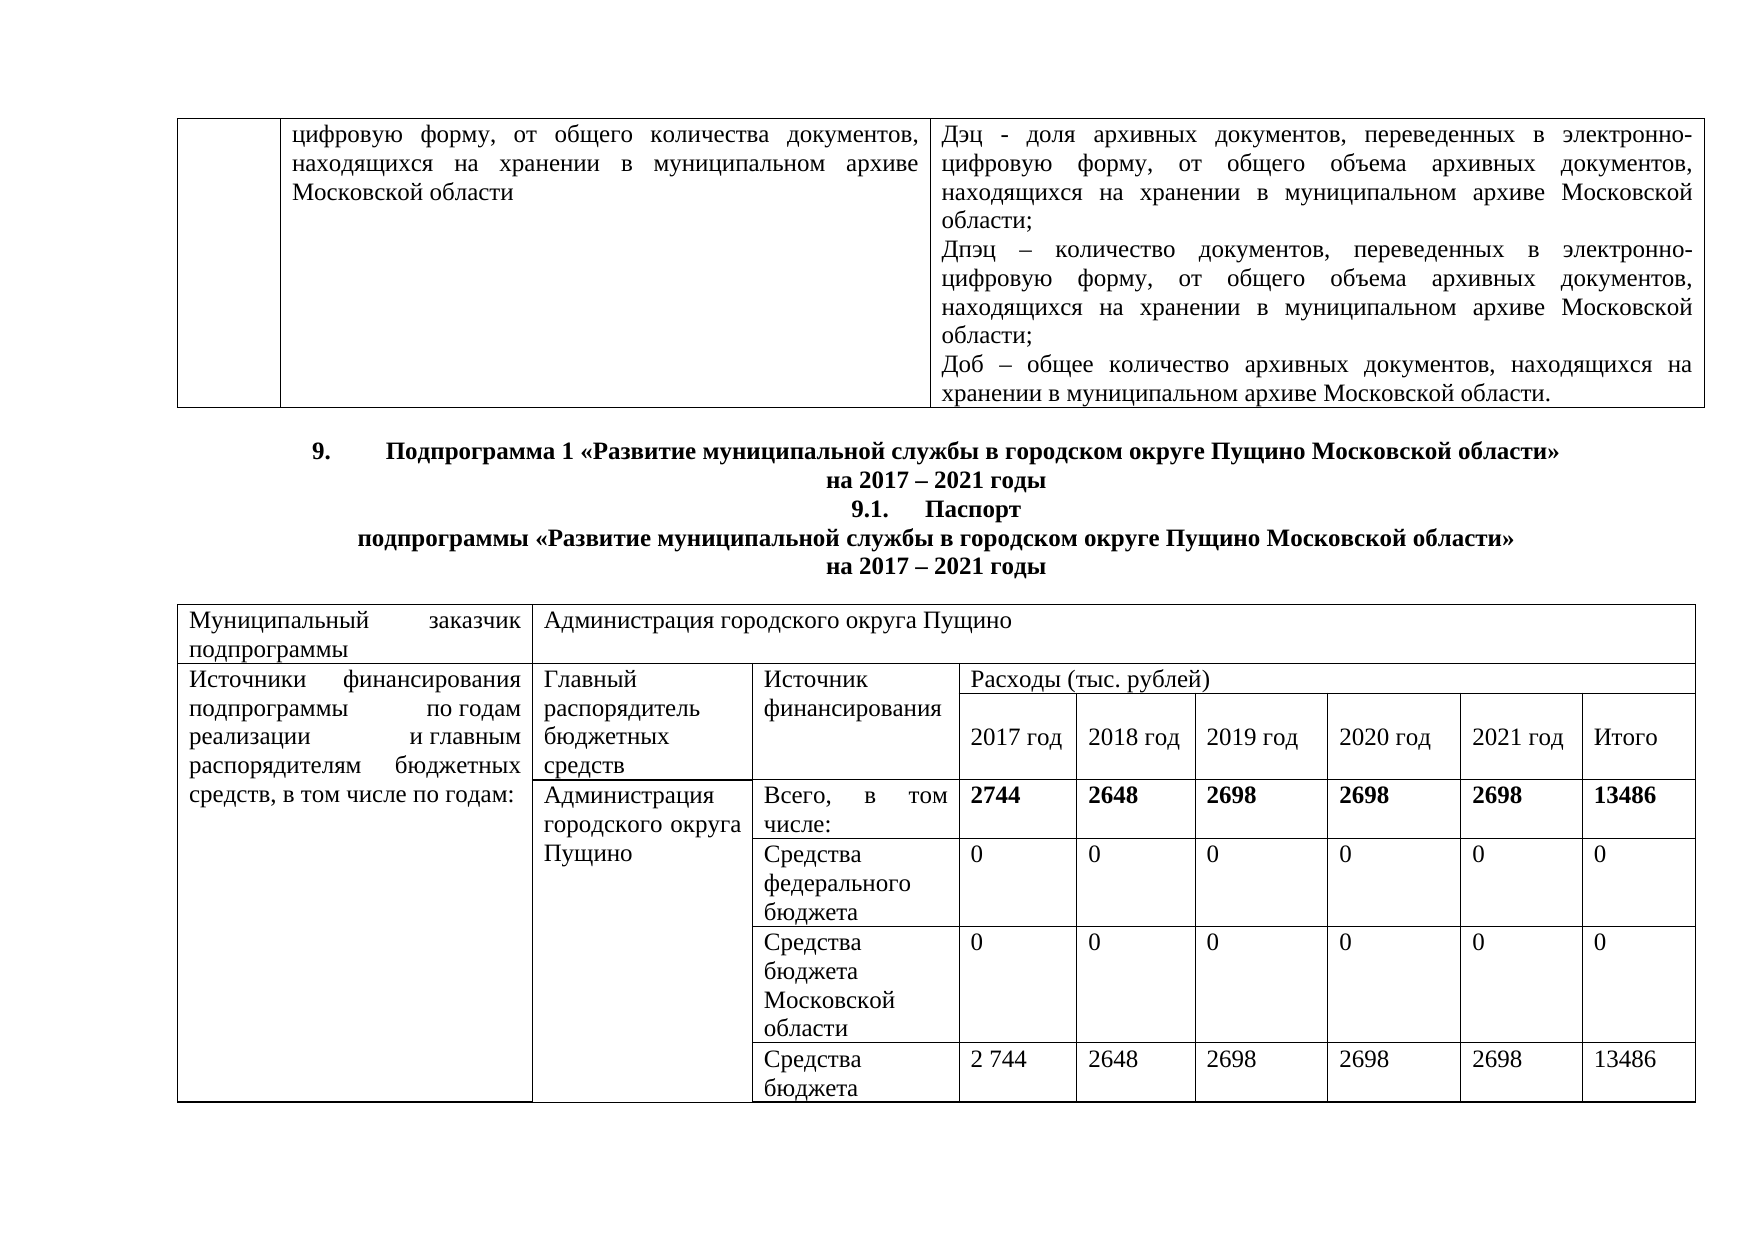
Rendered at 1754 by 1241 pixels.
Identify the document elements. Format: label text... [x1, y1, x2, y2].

table_cell 0 [1461, 927, 1582, 1042]
table_cell 2021 год [1461, 694, 1582, 779]
table_cell 2698 [1328, 1043, 1460, 1101]
table_cell 2698 [1328, 780, 1460, 838]
table_cell Администрация городского округа Пущино [533, 781, 752, 1101]
table_cell Расходы (тыс. рублей) [960, 664, 1695, 693]
table_cell Итого [1583, 694, 1695, 779]
table_cell 0 [1583, 839, 1695, 926]
table_cell 0 [1328, 927, 1460, 1042]
table_cell 2020 год [1328, 694, 1460, 779]
table_cell Средства федерального бюджета [753, 839, 959, 926]
table_cell 2648 [1077, 1043, 1195, 1101]
table_header Администрация городского округа Пущино [533, 605, 1695, 663]
table_cell 2019 год [1196, 694, 1327, 779]
table_cell 0 [1461, 839, 1582, 926]
table_cell Средства бюджета Московской области [753, 927, 959, 1042]
table_cell Главный распорядитель бюджетных средств [533, 664, 752, 779]
table_cell 13486 [1583, 780, 1695, 838]
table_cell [753, 1043, 959, 1101]
text подпрограммы «Развитие муниципальной службы в городском округе Пущино Московской области» [177, 523, 1695, 551]
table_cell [281, 119, 930, 407]
table_cell 0 [1196, 927, 1327, 1042]
text на 2017 – 2021 годы [177, 465, 1695, 494]
text на 2017 – 2021 годы [177, 551, 1695, 580]
table_cell 0 [1583, 927, 1695, 1042]
table_cell 2018 год [1077, 694, 1195, 779]
table_cell 0 [1328, 839, 1460, 926]
table_cell 2698 [1461, 1043, 1582, 1101]
list Паспорт [177, 494, 1695, 523]
table_cell 0 [1077, 839, 1195, 926]
table_cell 0 [960, 839, 1076, 926]
table_cell 2698 [1196, 1043, 1327, 1101]
table_cell 13486 [1583, 1043, 1695, 1101]
table_cell 0 [1196, 839, 1327, 926]
list Подпрограмма 1 «Развитие муниципальной службы в городском округе Пущино Московской области» [177, 436, 1695, 465]
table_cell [931, 119, 1704, 407]
table_cell 0 [1077, 927, 1195, 1042]
table_cell [178, 119, 280, 407]
table_cell 2648 [1077, 780, 1195, 838]
table_cell Всего, в том числе: [753, 780, 959, 838]
table_cell 2744 [960, 780, 1076, 838]
table_cell Источники финансирования подпрограммы по годам реализации и главным распорядителям бюджетных средств, в том числе по годам: [178, 664, 532, 1101]
table_cell 2698 [1196, 780, 1327, 838]
table_header Муниципальный заказчик подпрограммы [178, 605, 532, 663]
table_cell Источник финансирования [753, 664, 959, 779]
table_cell 2017 год [960, 694, 1076, 779]
table_cell 0 [960, 927, 1076, 1042]
table_cell 2 744 [960, 1043, 1076, 1101]
table_cell 2698 [1461, 780, 1582, 838]
